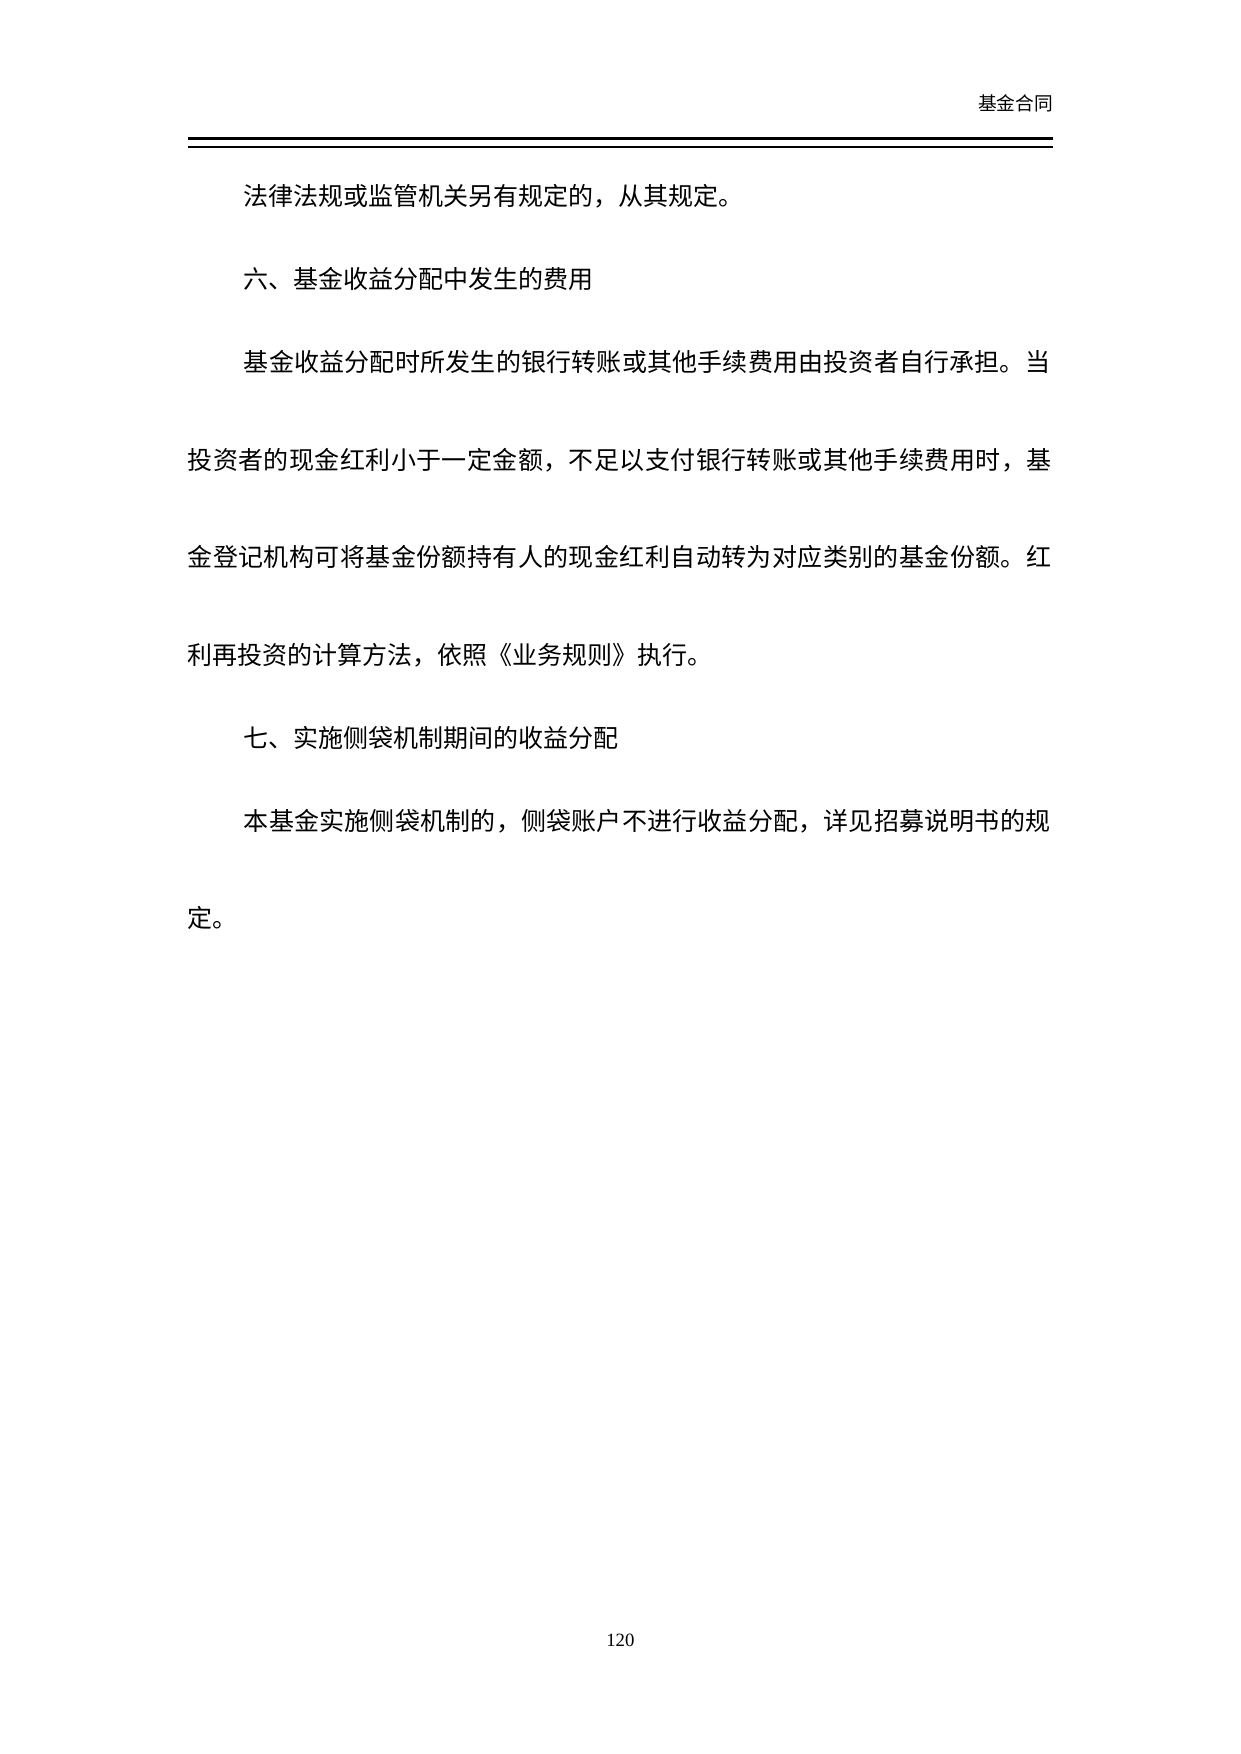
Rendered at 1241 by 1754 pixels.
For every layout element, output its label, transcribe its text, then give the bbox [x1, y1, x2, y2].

text 基金收益分配时所发生的银行转账或其他手续费用由投资者自行承担。当投资者的现金红利小于一定金额，不足以支付银行转账或其他手续费用时，基金登记机构可将基金份额持有人的现金红利自动转为对应类别的基金份额。红利再投资的计算方法，依照《业务规则》执行。 [187, 328, 1053, 686]
text 六、基金收益分配中发生的费用 [187, 245, 1053, 310]
text 七、实施侧袋机制期间的收益分配 [187, 704, 1053, 769]
text 本基金实施侧袋机制的，侧袋账户不进行收益分配，详见招募说明书的规定。 [187, 787, 1053, 949]
text 法律法规或监管机关另有规定的，从其规定。 [187, 162, 1053, 227]
